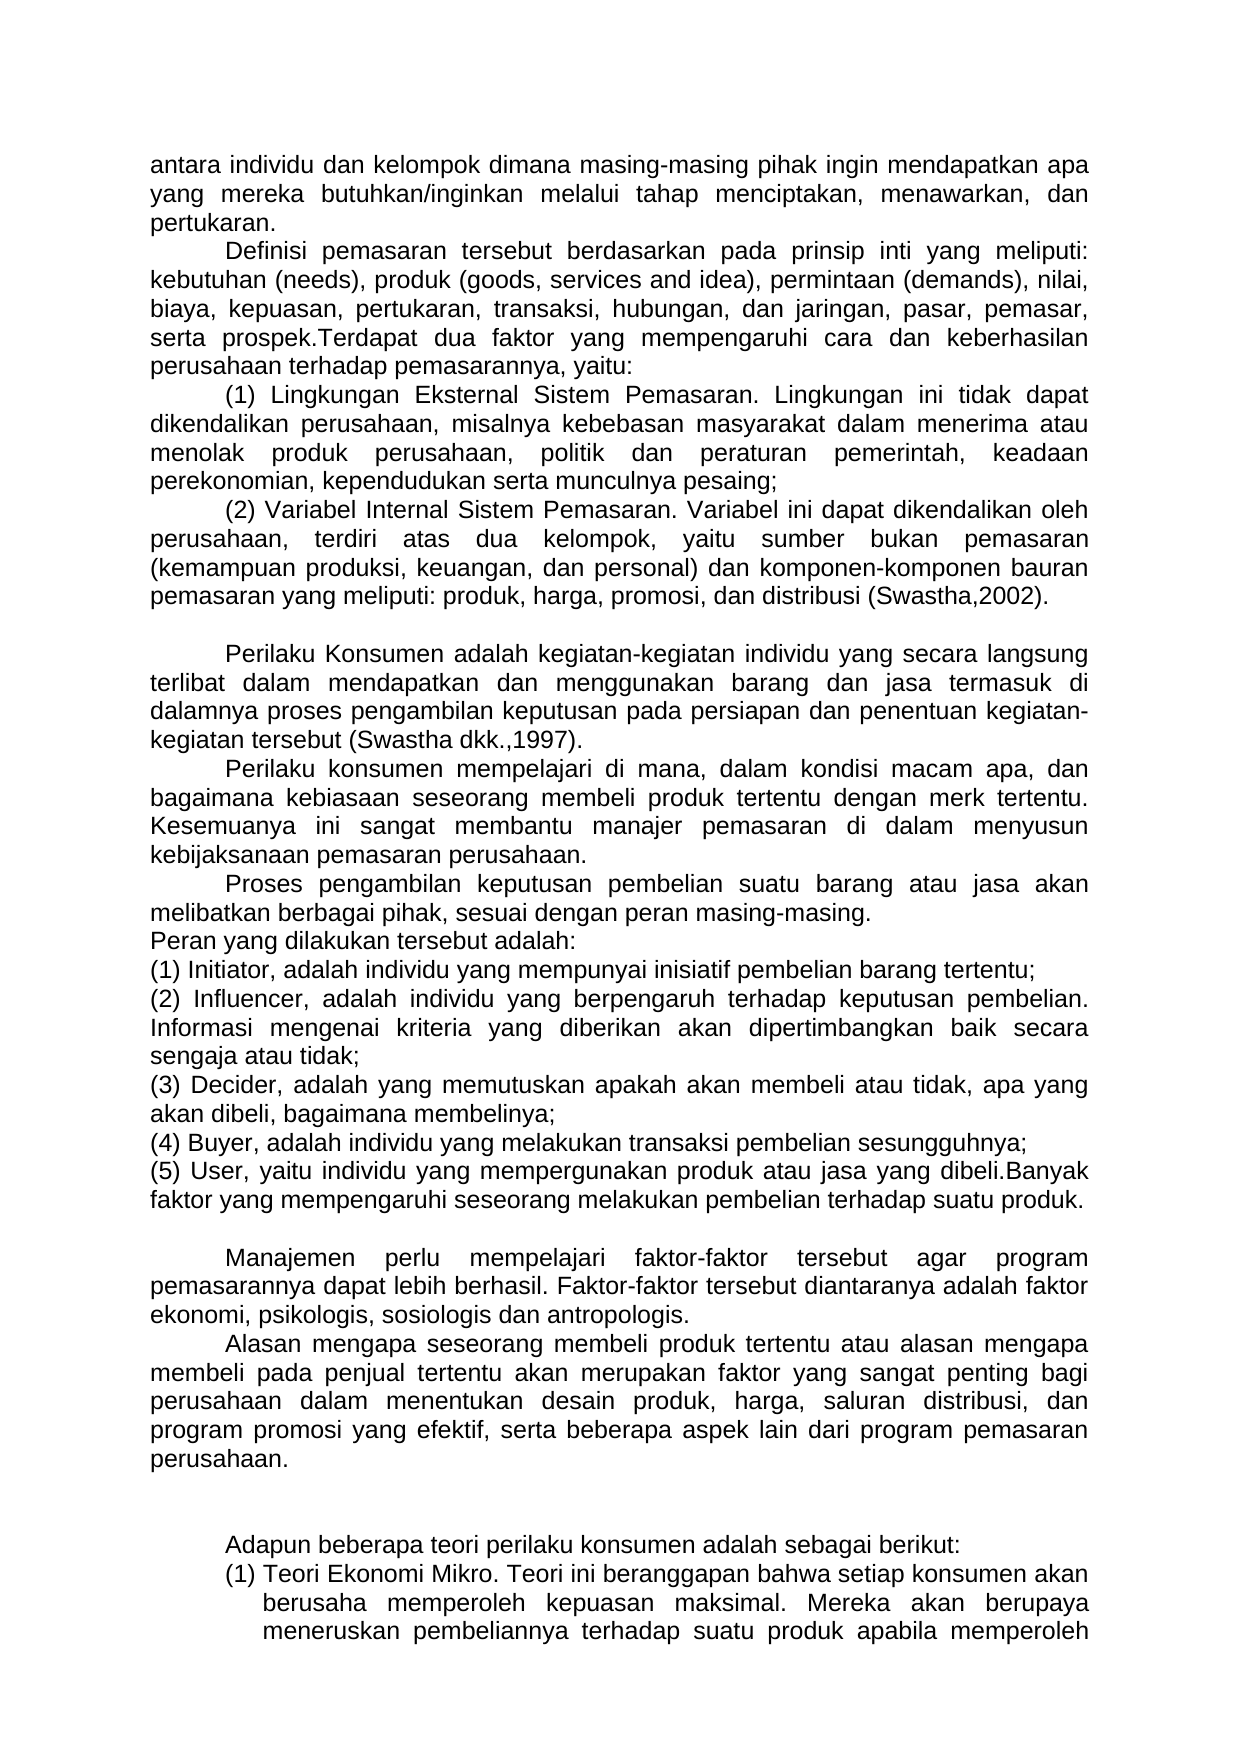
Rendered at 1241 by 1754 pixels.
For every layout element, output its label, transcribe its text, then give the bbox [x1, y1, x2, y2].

text (4) Buyer, adalah individu yang melakukan transaksi pembelian sesungguhnya; [150, 1127, 1090, 1156]
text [150, 150, 1090, 236]
text Alasan mengapa seseorang membeli produk tertentu atau alasan mengapa membeli pada penjual tertentu akan merupakan faktor yang sangat penting bagi perusahaan dalam menentukan desain produk, harga, saluran distribusi, dan program promosi yang efektif, serta beberapa aspek lain dari program pemasaran perusahaan. [150, 1329, 1090, 1472]
text Perilaku konsumen mempelajari di mana, dalam kondisi macam apa, dan bagaimana kebiasaan seseorang membeli produk tertentu dengan merk tertentu. Kesemuanya ini sangat membantu manajer pemasaran di dalam menyusun kebijaksanaan pemasaran perusahaan. [150, 754, 1090, 869]
text Definisi pemasaran tersebut berdasarkan pada prinsip inti yang meliputi: kebutuhan (needs), produk (goods, services and idea), permintaan (demands), nilai, biaya, kepuasan, pertukaran, transaksi, hubungan, dan jaringan, pasar, pemasar, serta prospek.Terdapat dua faktor yang mempengaruhi cara dan keberhasilan perusahaan terhadap pemasarannya, yaitu: [150, 236, 1090, 380]
text (2) Influencer, adalah individu yang berpengaruh terhadap keputusan pembelian. Informasi mengenai kriteria yang diberikan akan dipertimbangkan baik secara sengaja atau tidak; [150, 984, 1090, 1070]
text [225, 1559, 1090, 1645]
text Manajemen perlu mempelajari faktor-faktor tersebut agar program pemasarannya dapat lebih berhasil. Faktor-faktor tersebut diantaranya adalah faktor ekonomi, psikologis, sosiologis dan antropologis. [150, 1242, 1090, 1329]
text (1) Initiator, adalah individu yang mempunyai inisiatif pembelian barang tertentu; [150, 955, 1090, 984]
text Peran yang dilakukan tersebut adalah: [150, 926, 1090, 955]
text Proses pengambilan keputusan pembelian suatu barang atau jasa akan melibatkan berbagai pihak, sesuai dengan peran masing-masing. [150, 869, 1090, 926]
text Perilaku Konsumen adalah kegiatan-kegiatan individu yang secara langsung terlibat dalam mendapatkan dan menggunakan barang dan jasa termasuk di dalamnya proses pengambilan keputusan pada persiapan dan penentuan kegiatan-kegiatan tersebut (Swastha dkk.,1997). [150, 639, 1090, 754]
text Adapun beberapa teori perilaku konsumen adalah sebagai berikut: [150, 1530, 1090, 1559]
text (2) Variabel Internal Sistem Pemasaran. Variabel ini dapat dikendalikan oleh perusahaan, terdiri atas dua kelompok, yaitu sumber bukan pemasaran (kemampuan produksi, keuangan, dan personal) dan komponen-komponen bauran pemasaran yang meliputi: produk, harga, promosi, dan distribusi (Swastha,2002). [150, 495, 1090, 610]
text (5) User, yaitu individu yang mempergunakan produk atau jasa yang dibeli.Banyak faktor yang mempengaruhi seseorang melakukan pembelian terhadap suatu produk. [150, 1156, 1090, 1214]
text (3) Decider, adalah yang memutuskan apakah akan membeli atau tidak, apa yang akan dibeli, bagaimana membelinya; [150, 1070, 1090, 1127]
text (1) Lingkungan Eksternal Sistem Pemasaran. Lingkungan ini tidak dapat dikendalikan perusahaan, misalnya kebebasan masyarakat dalam menerima atau menolak produk perusahaan, politik dan peraturan pemerintah, keadaan perekonomian, kependudukan serta munculnya pesaing; [150, 380, 1090, 495]
